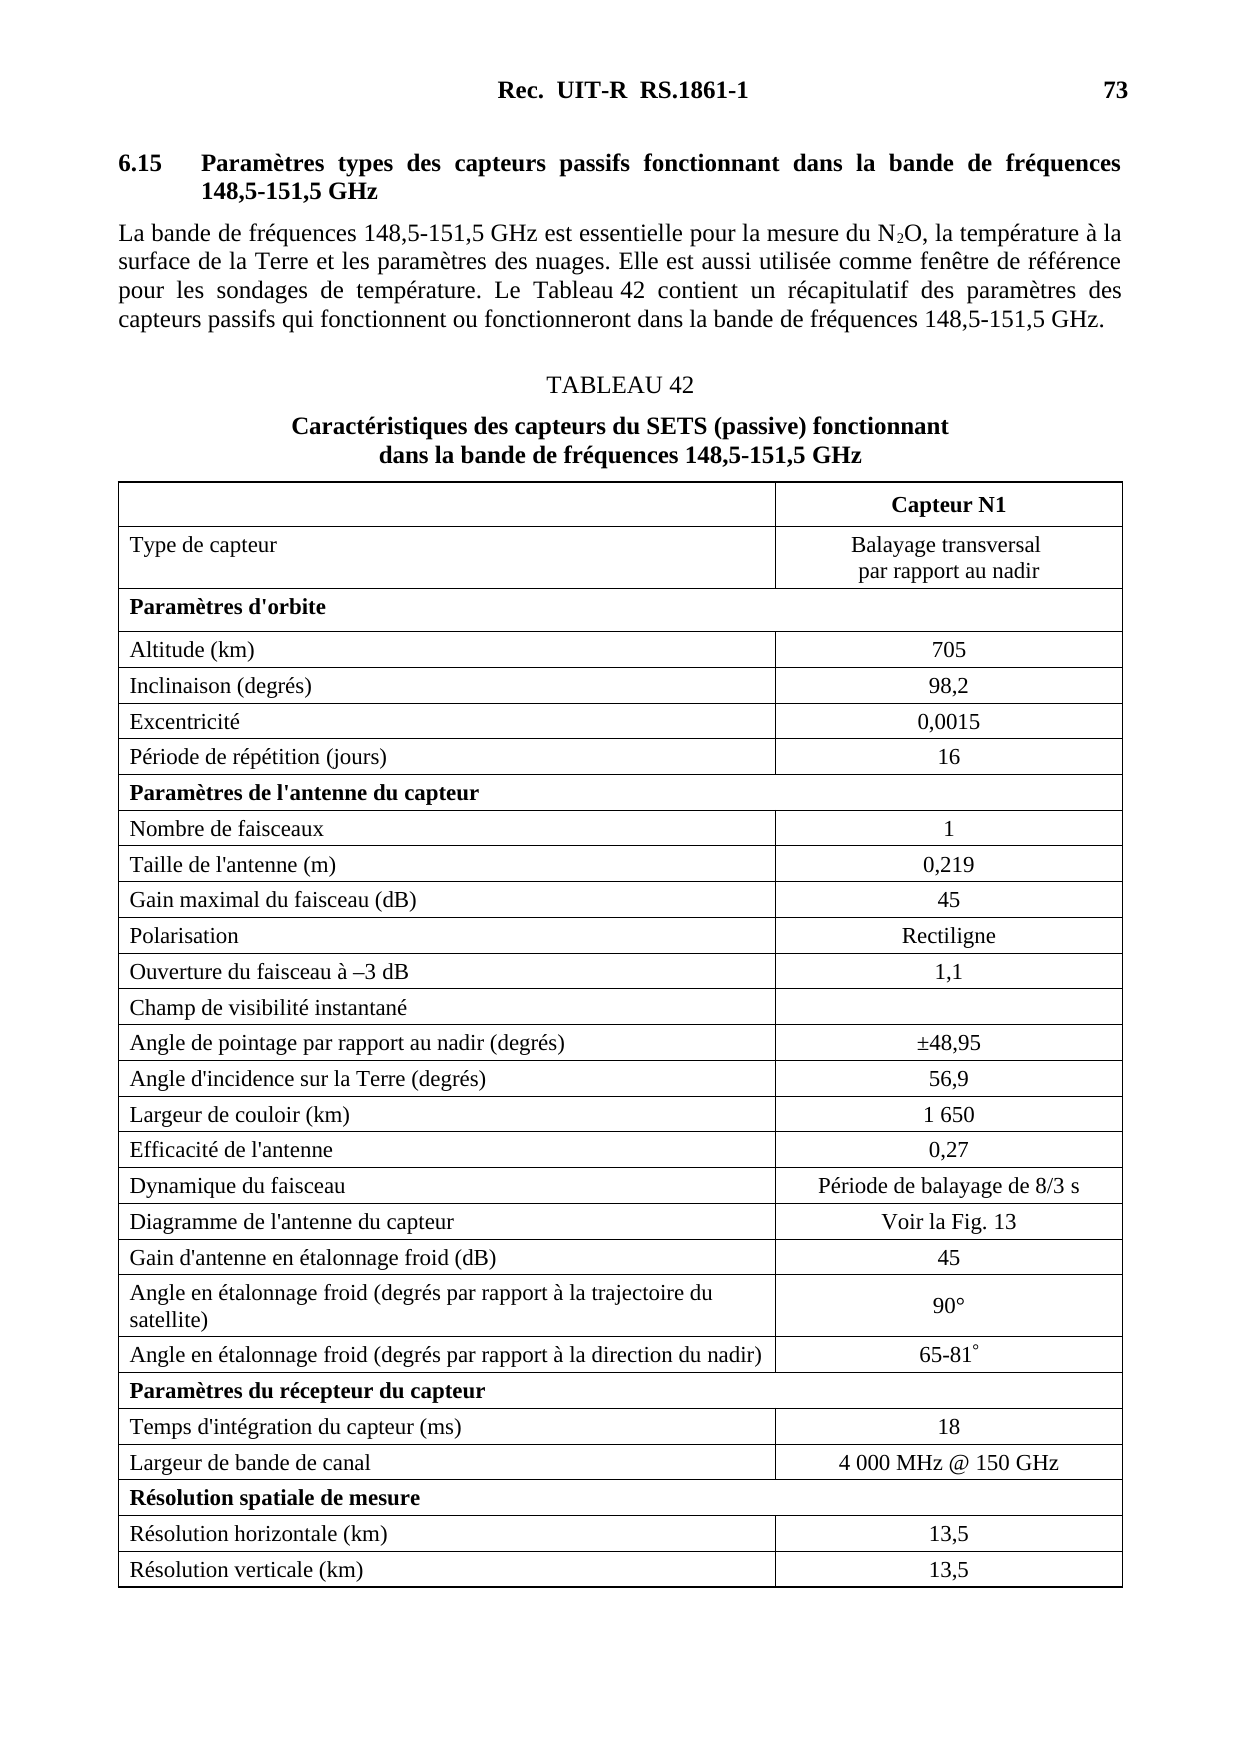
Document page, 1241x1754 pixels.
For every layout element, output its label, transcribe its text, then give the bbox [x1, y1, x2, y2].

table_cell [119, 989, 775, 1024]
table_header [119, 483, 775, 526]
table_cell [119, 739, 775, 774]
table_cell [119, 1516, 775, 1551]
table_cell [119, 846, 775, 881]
title Caractéristiques des capteurs du SETS (passive) fonctionnant dans la bande de fréquences 148,5-151,5 GHz [118, 411, 1122, 469]
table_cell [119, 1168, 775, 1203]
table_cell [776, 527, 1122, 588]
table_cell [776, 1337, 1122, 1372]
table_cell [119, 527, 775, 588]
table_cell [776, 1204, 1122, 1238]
text La bande de fréquences 148,5-151,5 GHz est essentielle pour la mesure du N2O, la température à la surface de la Terre et les paramètres des nuages. Elle est aussi utilisée comme fenêtre de référence pour les sondages de température. Le Tableau 42 contient un récapitulatif des paramètres des capteurs passifs qui fonctionnent ou fonctionneront dans la bande de fréquences 148,5-151,5 GHz. [118, 218, 1122, 333]
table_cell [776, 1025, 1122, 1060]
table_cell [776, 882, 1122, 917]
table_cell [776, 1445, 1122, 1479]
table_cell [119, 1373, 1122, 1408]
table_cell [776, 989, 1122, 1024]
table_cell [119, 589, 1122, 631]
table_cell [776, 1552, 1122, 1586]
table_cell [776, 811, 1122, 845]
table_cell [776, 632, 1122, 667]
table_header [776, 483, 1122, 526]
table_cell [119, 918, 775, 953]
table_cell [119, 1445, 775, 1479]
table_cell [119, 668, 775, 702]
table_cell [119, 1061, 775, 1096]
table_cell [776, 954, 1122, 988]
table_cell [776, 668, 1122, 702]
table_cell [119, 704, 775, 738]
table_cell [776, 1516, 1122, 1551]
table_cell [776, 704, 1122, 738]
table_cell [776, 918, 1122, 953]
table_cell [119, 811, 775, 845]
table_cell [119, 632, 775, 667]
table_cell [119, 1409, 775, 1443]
text TABLEAU 42 [118, 370, 1122, 399]
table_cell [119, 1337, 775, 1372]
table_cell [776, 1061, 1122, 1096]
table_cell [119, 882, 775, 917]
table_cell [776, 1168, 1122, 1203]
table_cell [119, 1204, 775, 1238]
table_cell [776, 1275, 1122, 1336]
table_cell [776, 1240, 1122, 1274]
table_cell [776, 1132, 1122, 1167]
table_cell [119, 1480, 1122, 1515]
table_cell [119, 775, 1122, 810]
subtitle 6.15 Paramètres types des capteurs passifs fonctionnant dans la bande de fréquences 148,5-151,5 GHz [118, 148, 1122, 205]
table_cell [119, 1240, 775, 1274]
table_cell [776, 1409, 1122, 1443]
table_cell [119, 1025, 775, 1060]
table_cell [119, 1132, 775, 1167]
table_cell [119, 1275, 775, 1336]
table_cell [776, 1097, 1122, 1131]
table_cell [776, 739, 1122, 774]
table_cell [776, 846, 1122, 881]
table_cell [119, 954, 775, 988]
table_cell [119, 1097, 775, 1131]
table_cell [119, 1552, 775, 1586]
